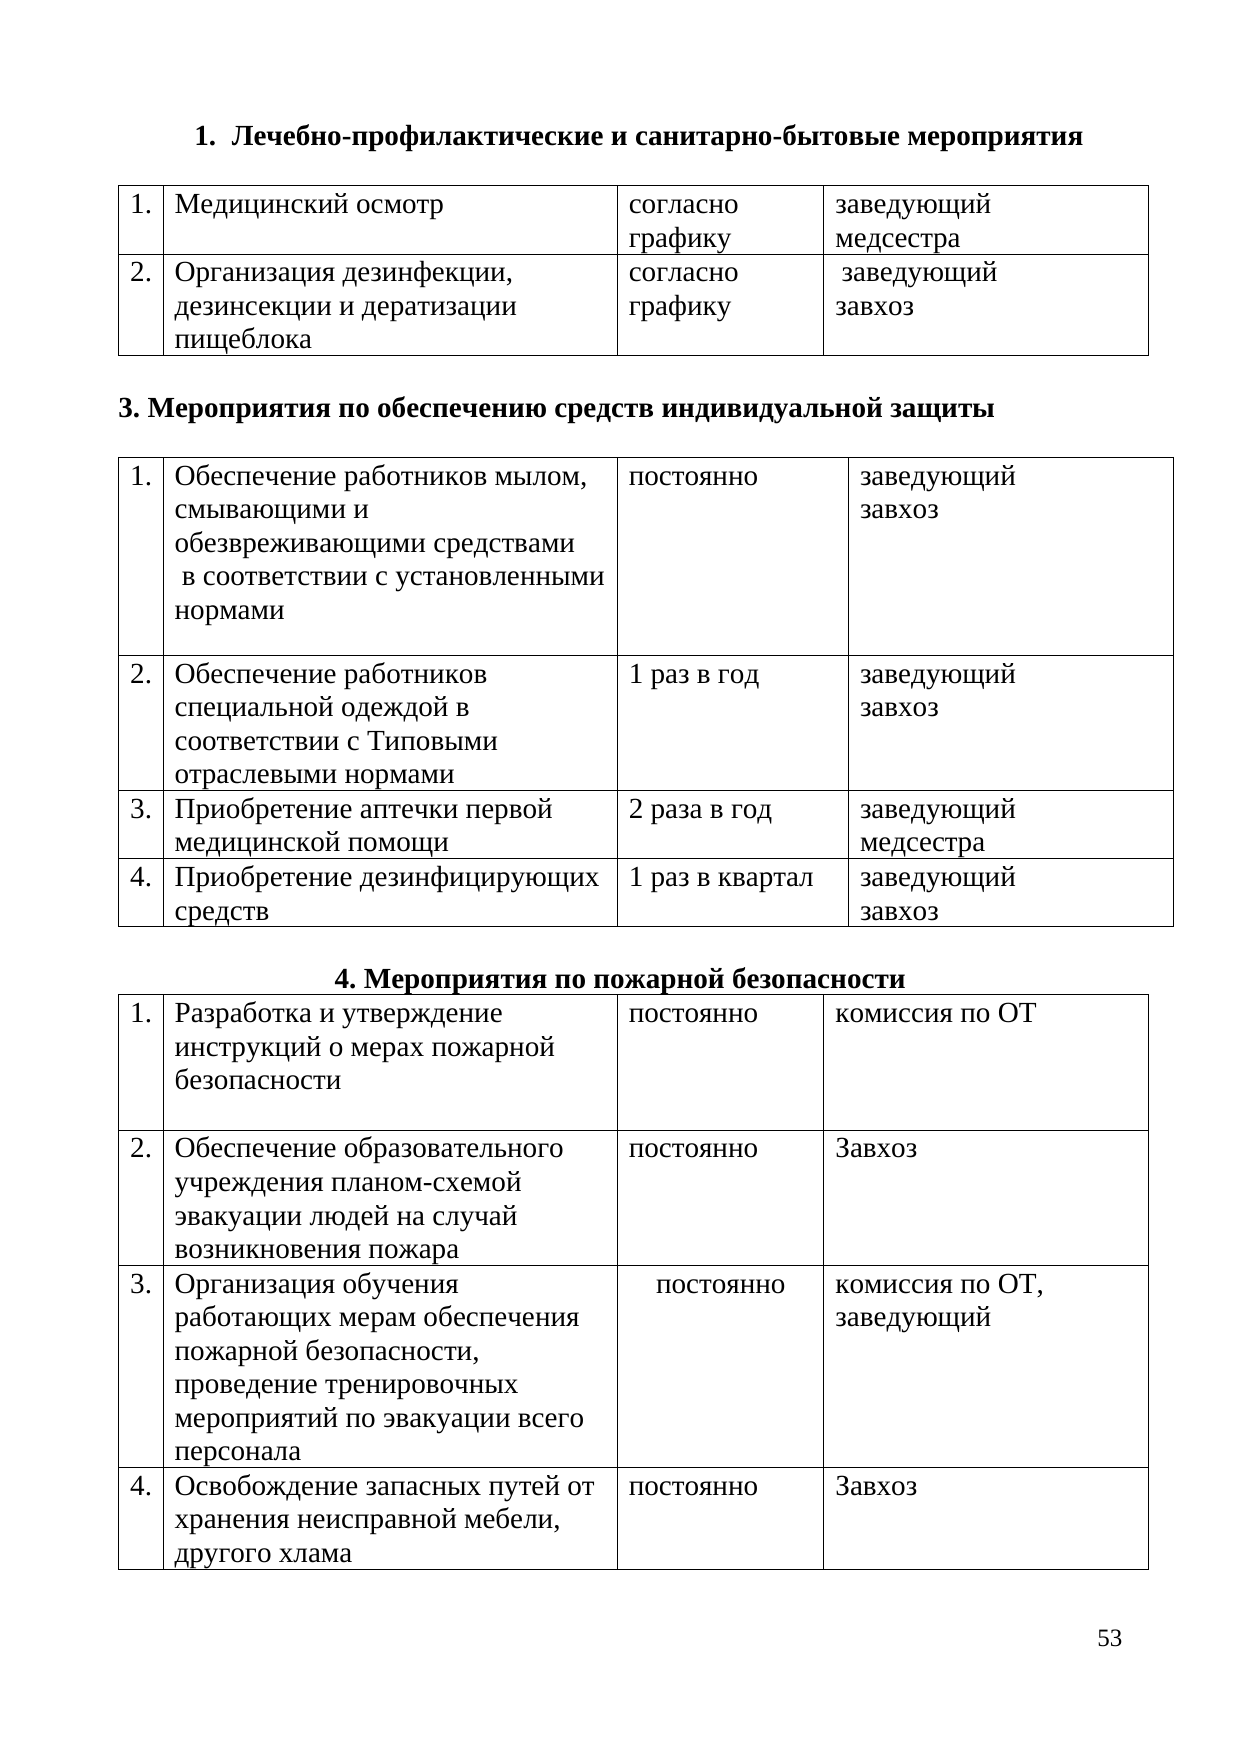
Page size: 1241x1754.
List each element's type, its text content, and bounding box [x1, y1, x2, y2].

table_header заведующий медсестра [824, 186, 1148, 253]
table_cell 1 раз в год [618, 656, 848, 790]
table_cell Организация дезинфекции, дезинсекции и дератизации пищеблока [164, 255, 617, 355]
table_header Разработка и утверждение инструкций о мерах пожарной безопасности [164, 995, 617, 1129]
table_cell 4. [119, 1468, 163, 1569]
table_cell 3. [119, 1266, 163, 1467]
table_header Медицинский осмотр [164, 186, 617, 253]
table_cell заведующий завхоз [824, 255, 1148, 355]
table_cell 4. [119, 859, 163, 926]
table_cell заведующий завхоз [849, 859, 1173, 926]
table_cell 2. [119, 656, 163, 790]
text 4. Мероприятия по пожарной безопасности [118, 961, 1122, 994]
table_header 1. [119, 995, 163, 1129]
table_cell Завхоз [824, 1131, 1148, 1265]
table_cell постоянно [618, 1131, 823, 1265]
table_cell Приобретение аптечки первой медицинской помощи [164, 791, 617, 858]
table_cell Приобретение дезинфицирующих средств [164, 859, 617, 926]
table_cell 2 раза в год [618, 791, 848, 858]
table_cell Освобождение запасных путей от хранения неисправной мебели, другого хлама [164, 1468, 617, 1569]
table_cell 1 раз в квартал [618, 859, 848, 926]
table_cell Завхоз [824, 1468, 1148, 1569]
table_cell Организация обучения работающих мерам обеспечения пожарной безопасности, проведение тренировочных мероприятий по эвакуации всего персонала [164, 1266, 617, 1467]
table_cell 2. [119, 255, 163, 355]
table_cell Обеспечение работников специальной одеждой в соответствии с Типовыми отраслевыми нормами [164, 656, 617, 790]
table_cell комиссия по ОТ, заведующий [824, 1266, 1148, 1467]
table_header Обеспечение работников мылом, смывающими и обезвреживающими средствами в соответствии с установленными нормами [164, 458, 617, 655]
table_header постоянно [618, 995, 823, 1129]
table_cell заведующий медсестра [849, 791, 1173, 858]
table_header 1. [119, 186, 163, 253]
table_header заведующий завхоз [849, 458, 1173, 655]
table_header 1. [119, 458, 163, 655]
table_cell постоянно [618, 1266, 823, 1467]
table_cell Обеспечение образовательного учреждения планом-схемой эвакуации людей на случай возникновения пожара [164, 1131, 617, 1265]
table_cell согласно графику [618, 255, 823, 355]
table_cell 2. [119, 1131, 163, 1265]
table_cell постоянно [618, 1468, 823, 1569]
table_header постоянно [618, 458, 848, 655]
list Лечебно-профилактические и санитарно-бытовые мероприятия [156, 118, 1122, 152]
table_cell 3. [119, 791, 163, 858]
table_header комиссия по ОТ [824, 995, 1148, 1129]
table_cell заведующий завхоз [849, 656, 1173, 790]
text 3. Мероприятия по обеспечению средств индивидуальной защиты [118, 390, 1122, 423]
table_header согласно графику [618, 186, 823, 253]
